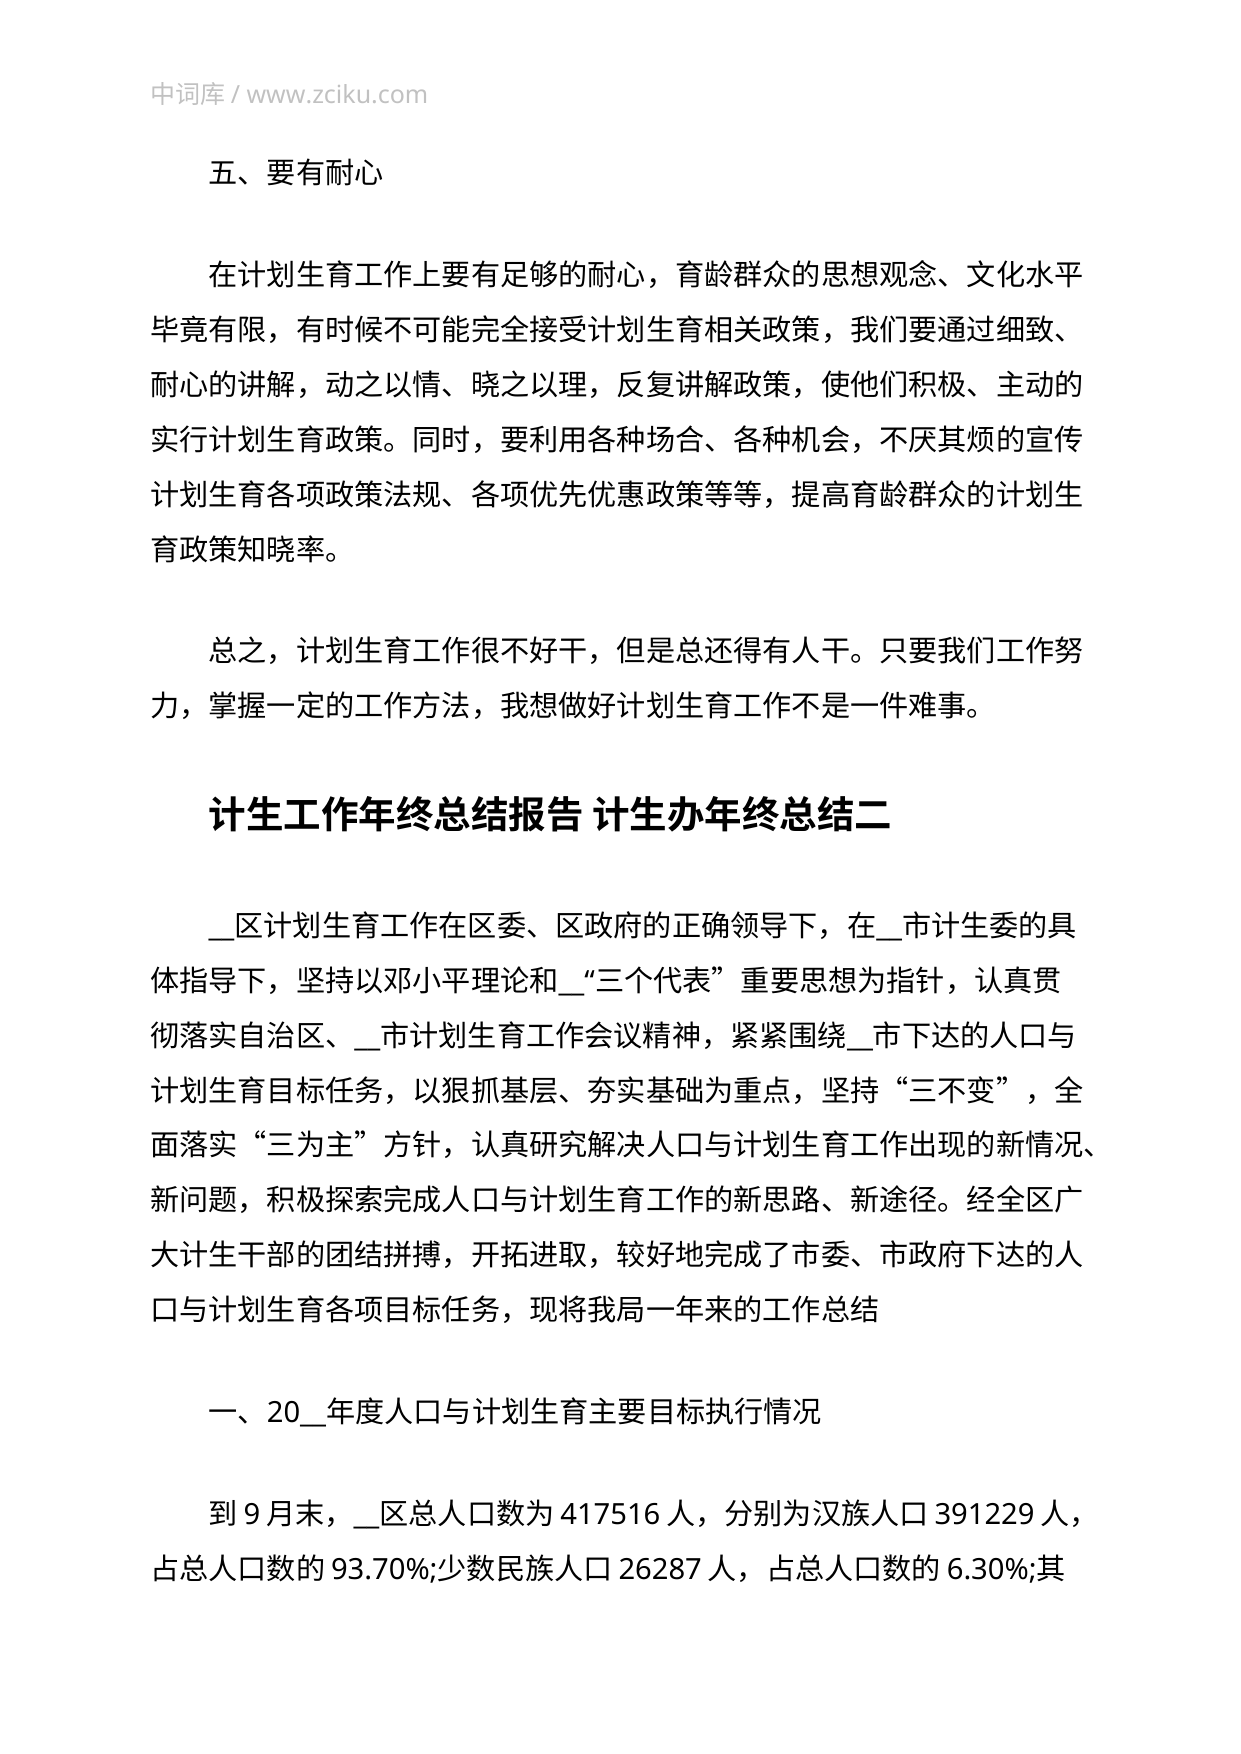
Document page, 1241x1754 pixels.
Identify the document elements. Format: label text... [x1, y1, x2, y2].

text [150, 1490, 1090, 1588]
text 在计划生育工作上要有足够的耐心，育龄群众的思想观念、文化水平毕竟有限，有时候不可能完全接受计划生育相关政策，我们要通过细致、耐心的讲解，动之以情、晓之以理，反复讲解政策，使他们积极、主动的实行计划生育政策。同时，要利用各种场合、各种机会，不厌其烦的宣传计划生育各项政策法规、各项优先优惠政策等等，提高育龄群众的计划生育政策知晓率。 [150, 252, 1090, 568]
text 计生工作年终总结报告 计生办年终总结二 [150, 785, 1090, 839]
text __区计划生育工作在区委、区政府的正确领导下，在__市计生委的具体指导下，坚持以邓小平理论和__“三个代表”重要思想为指针，认真贯彻落实自治区、__市计划生育工作会议精神，紧紧围绕__市下达的人口与计划生育目标任务，以狠抓基层、夯实基础为重点，坚持“三不变”，全面落实“三为主”方针，认真研究解决人口与计划生育工作出现的新情况、新问题，积极探索完成人口与计划生育工作的新思路、新途径。经全区广大计生干部的团结拼搏，开拓进取，较好地完成了市委、市政府下达的人口与计划生育各项目标任务，现将我局一年来的工作总结 [150, 902, 1090, 1329]
text 五、要有耐心 [150, 150, 1090, 192]
text 总之，计划生育工作很不好干，但是总还得有人干。只要我们工作努力，掌握一定的工作方法，我想做好计划生育工作不是一件难事。 [150, 628, 1090, 725]
text 一、20__年度人口与计划生育主要目标执行情况 [150, 1388, 1090, 1431]
